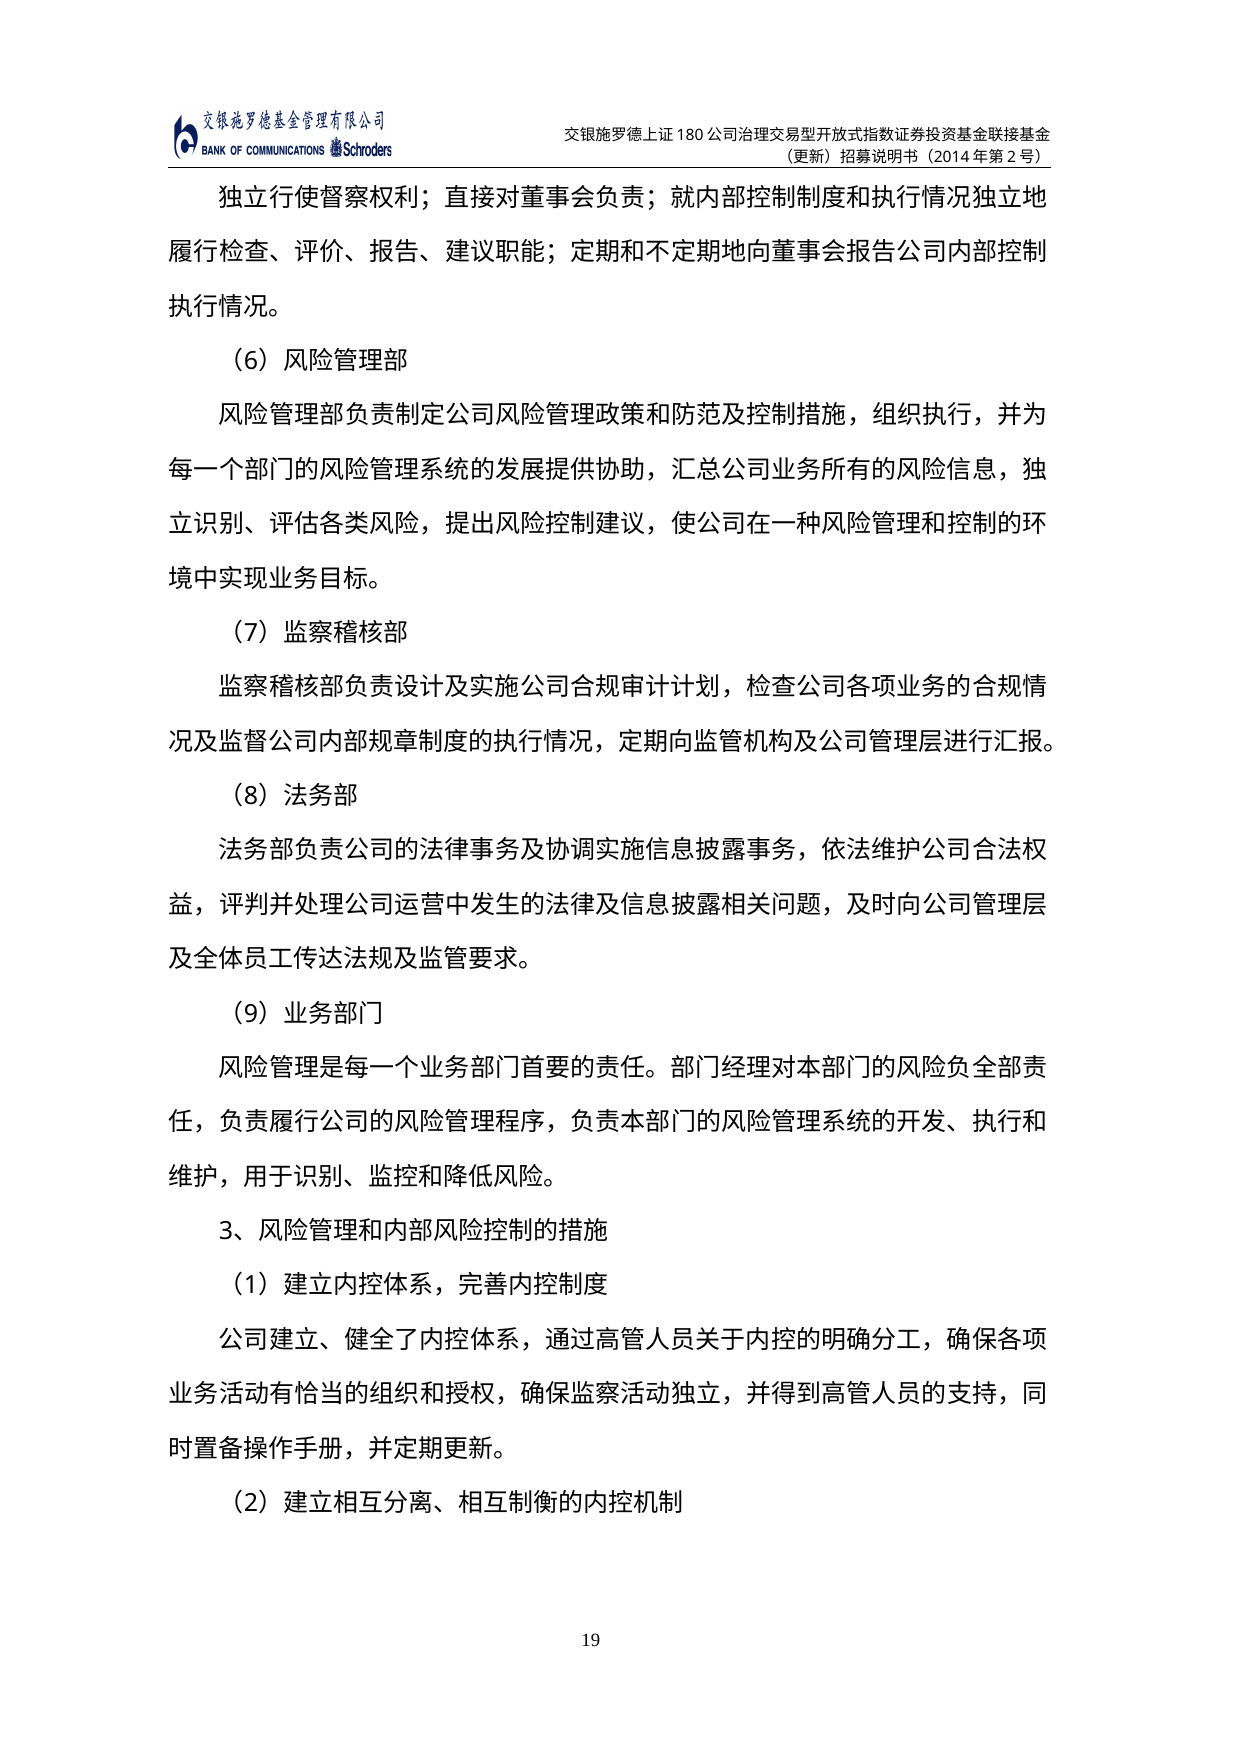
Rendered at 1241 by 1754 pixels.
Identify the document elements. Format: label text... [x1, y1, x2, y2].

text 风险管理是每一个业务部门首要的责任。部门经理对本部门的风险负全部责任，负责履行公司的风险管理程序，负责本部门的风险管理系统的开发、执行和维护，用于识别、监控和降低风险。 [169, 1047, 1050, 1192]
text 监察稽核部负责设计及实施公司合规审计计划，检查公司各项业务的合规情况及监督公司内部规章制度的执行情况，定期向监管机构及公司管理层进行汇报。 [169, 667, 1050, 757]
text 法务部负责公司的法律事务及协调实施信息披露事务，依法维护公司合法权益，评判并处理公司运营中发生的法律及信息披露相关问题，及时向公司管理层及全体员工传达法规及监管要求。 [169, 830, 1050, 975]
text （7）监察稽核部 [169, 612, 1050, 649]
text 3、风险管理和内部风险控制的措施 [169, 1211, 1050, 1247]
picture [174, 110, 392, 159]
text （2）建立相互分离、相互制衡的内控机制 [169, 1482, 1050, 1519]
text （1）建立内控体系，完善内控制度 [169, 1265, 1050, 1301]
text 公司建立、健全了内控体系，通过高管人员关于内控的明确分工，确保各项业务活动有恰当的组织和授权，确保监察活动独立，并得到高管人员的支持，同时置备操作手册，并定期更新。 [169, 1319, 1050, 1464]
text （9）业务部门 [169, 993, 1050, 1029]
text 独立行使督察权利；直接对董事会负责；就内部控制制度和执行情况独立地履行检查、评价、报告、建议职能；定期和不定期地向董事会报告公司内部控制执行情况。 [169, 177, 1050, 322]
text 风险管理部负责制定公司风险管理政策和防范及控制措施，组织执行，并为每一个部门的风险管理系统的发展提供协助，汇总公司业务所有的风险信息，独立识别、评估各类风险，提出风险控制建议，使公司在一种风险管理和控制的环境中实现业务目标。 [169, 395, 1050, 594]
text （8）法务部 [169, 776, 1050, 812]
text （6）风险管理部 [169, 341, 1050, 377]
